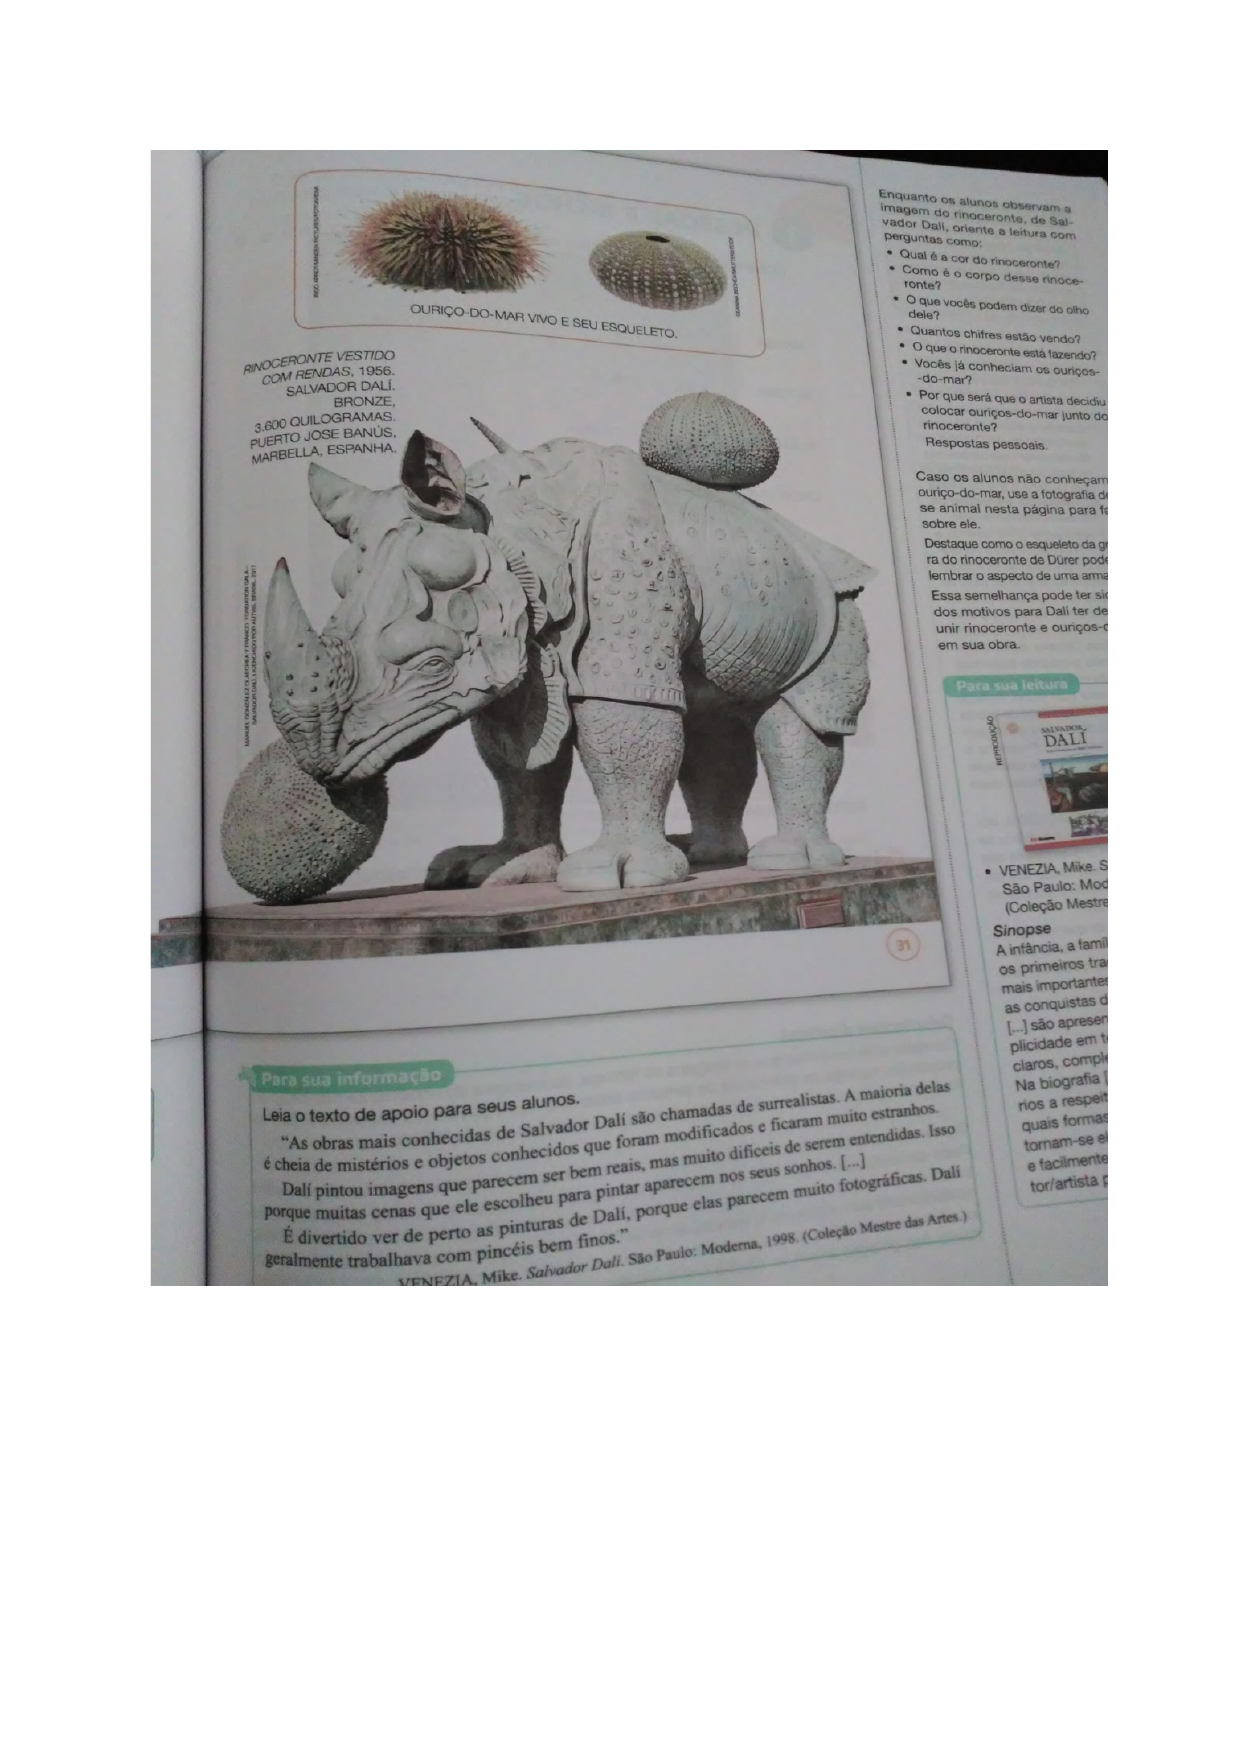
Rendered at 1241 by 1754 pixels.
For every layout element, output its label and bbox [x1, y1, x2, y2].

picture [151, 151, 1107, 1285]
